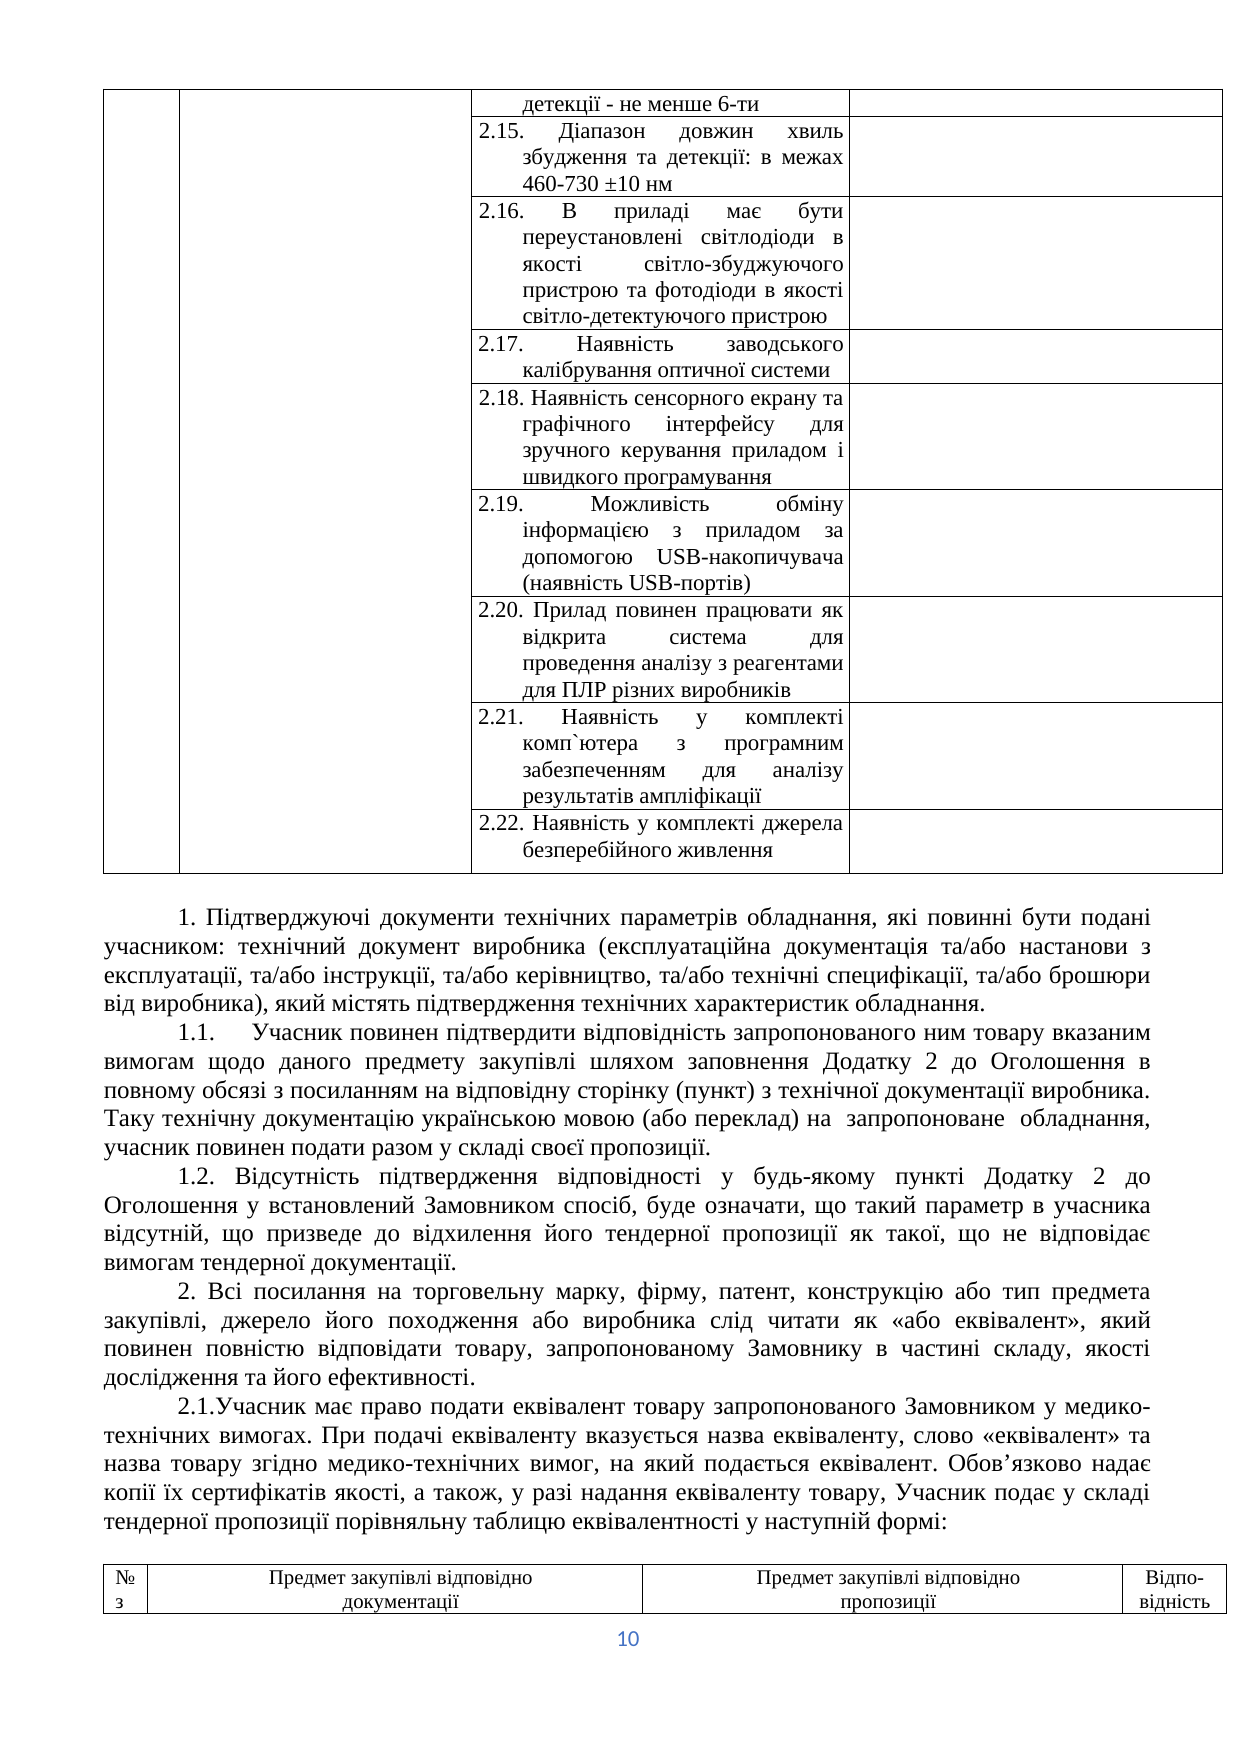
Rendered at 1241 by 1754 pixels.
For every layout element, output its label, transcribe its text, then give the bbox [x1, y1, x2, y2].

table_cell [850, 597, 1222, 702]
table_cell 2.19. Можливість обміну інформацією з приладом за допомогою USB-накопичувача (наявність USB-портів) [472, 490, 849, 596]
table_cell 2.18. Наявність сенсорного екрану та графічного інтерфейсу для зручного керування приладом і швидкого програмування [472, 384, 849, 489]
text 1.2. Відсутність підтвердження відповідності у будь-якому пункті Додатку 2 до Оголошення у встановлений Замовником спосіб, буде означати, що такий параметр в учасника відсутній, що призведе до відхилення його тендерної пропозиції як такої, що не відповідає вимогам тендерної документації. [103, 1161, 1152, 1276]
table_cell 2.20. Прилад повинен працювати як відкрита система для проведення аналізу з реагентами для ПЛР різних виробників [472, 597, 849, 702]
table_cell [850, 810, 1222, 872]
table_cell 2.17. Наявність заводського калібрування оптичної системи [472, 330, 849, 383]
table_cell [472, 90, 849, 116]
table_cell [850, 330, 1222, 383]
text 2. Всі посилання на торговельну марку, фірму, патент, конструкцію або тип предмета закупівлі, джерело його походження або виробника слід читати як «або еквівалент», який повинен повністю відповідати товару, запропонованому Замовнику в частині складу, якості дослідження та його ефективності. [103, 1276, 1152, 1391]
table_cell [850, 703, 1222, 808]
table_cell [850, 384, 1222, 489]
table_cell 2.22. Наявність у комплекті джерела безперебійного живлення [472, 810, 849, 872]
table_cell [850, 90, 1222, 116]
table_cell 2.21. Наявність у комплекті комп`ютера з програмним забезпеченням для аналізу результатів ампліфікації [472, 703, 849, 808]
table_cell 2.15. Діапазон довжин хвиль збудження та детекції: в межах 460-730 ±10 нм [472, 117, 849, 196]
table_header Відпо- відність [1123, 1565, 1226, 1613]
table_header Предмет закупівлі відповідно документації [148, 1565, 642, 1613]
table_header № з/п [104, 1565, 147, 1613]
table_cell 2.16. В приладі має бути переустановлені світлодіоди в якості світло-збуджуючого пристрою та фотодіоди в якості світло-детектуючого пристрою [472, 197, 849, 329]
table_cell [850, 490, 1222, 596]
table_header Предмет закупівлі відповідно пропозиції [643, 1565, 1122, 1613]
table_cell [850, 117, 1222, 196]
table_cell [850, 197, 1222, 329]
text 1. Підтверджуючі документи технічних параметрів обладнання, які повинні бути подані учасником: технічний документ виробника (експлуатаційна документація та/або настанови з експлуатації, та/або інструкції, та/або керівництво, та/або технічні специфікації, та/або брошюри від виробника), який містять підтвердження технічних характеристик обладнання. [103, 902, 1152, 1017]
text 1.1. Учасник повинен підтвердити відповідність запропонованого ним товару вказаним вимогам щодо даного предмету закупівлі шляхом заповнення Додатку 2 до Оголошення в повному обсязі з посиланням на відповідну сторінку (пункт) з технічної документації виробника. Таку технічну документацію українською мовою (або переклад) на запропоноване обладнання, учасник повинен подати разом у складі своєї пропозиції. [103, 1017, 1152, 1161]
text 2.1.Учасник має право подати еквівалент товару запропонованого Замовником у медико-технічних вимогах. При подачі еквіваленту вказується назва еквіваленту, слово «еквівалент» та назва товару згідно медико-технічних вимог, на який подається еквівалент. Обов’язково надає копії їх сертифікатів якості, а також, у разі надання еквіваленту товару, Учасник подає у складі тендерної пропозиції порівняльну таблицю еквівалентності у наступній формі: [103, 1391, 1152, 1535]
